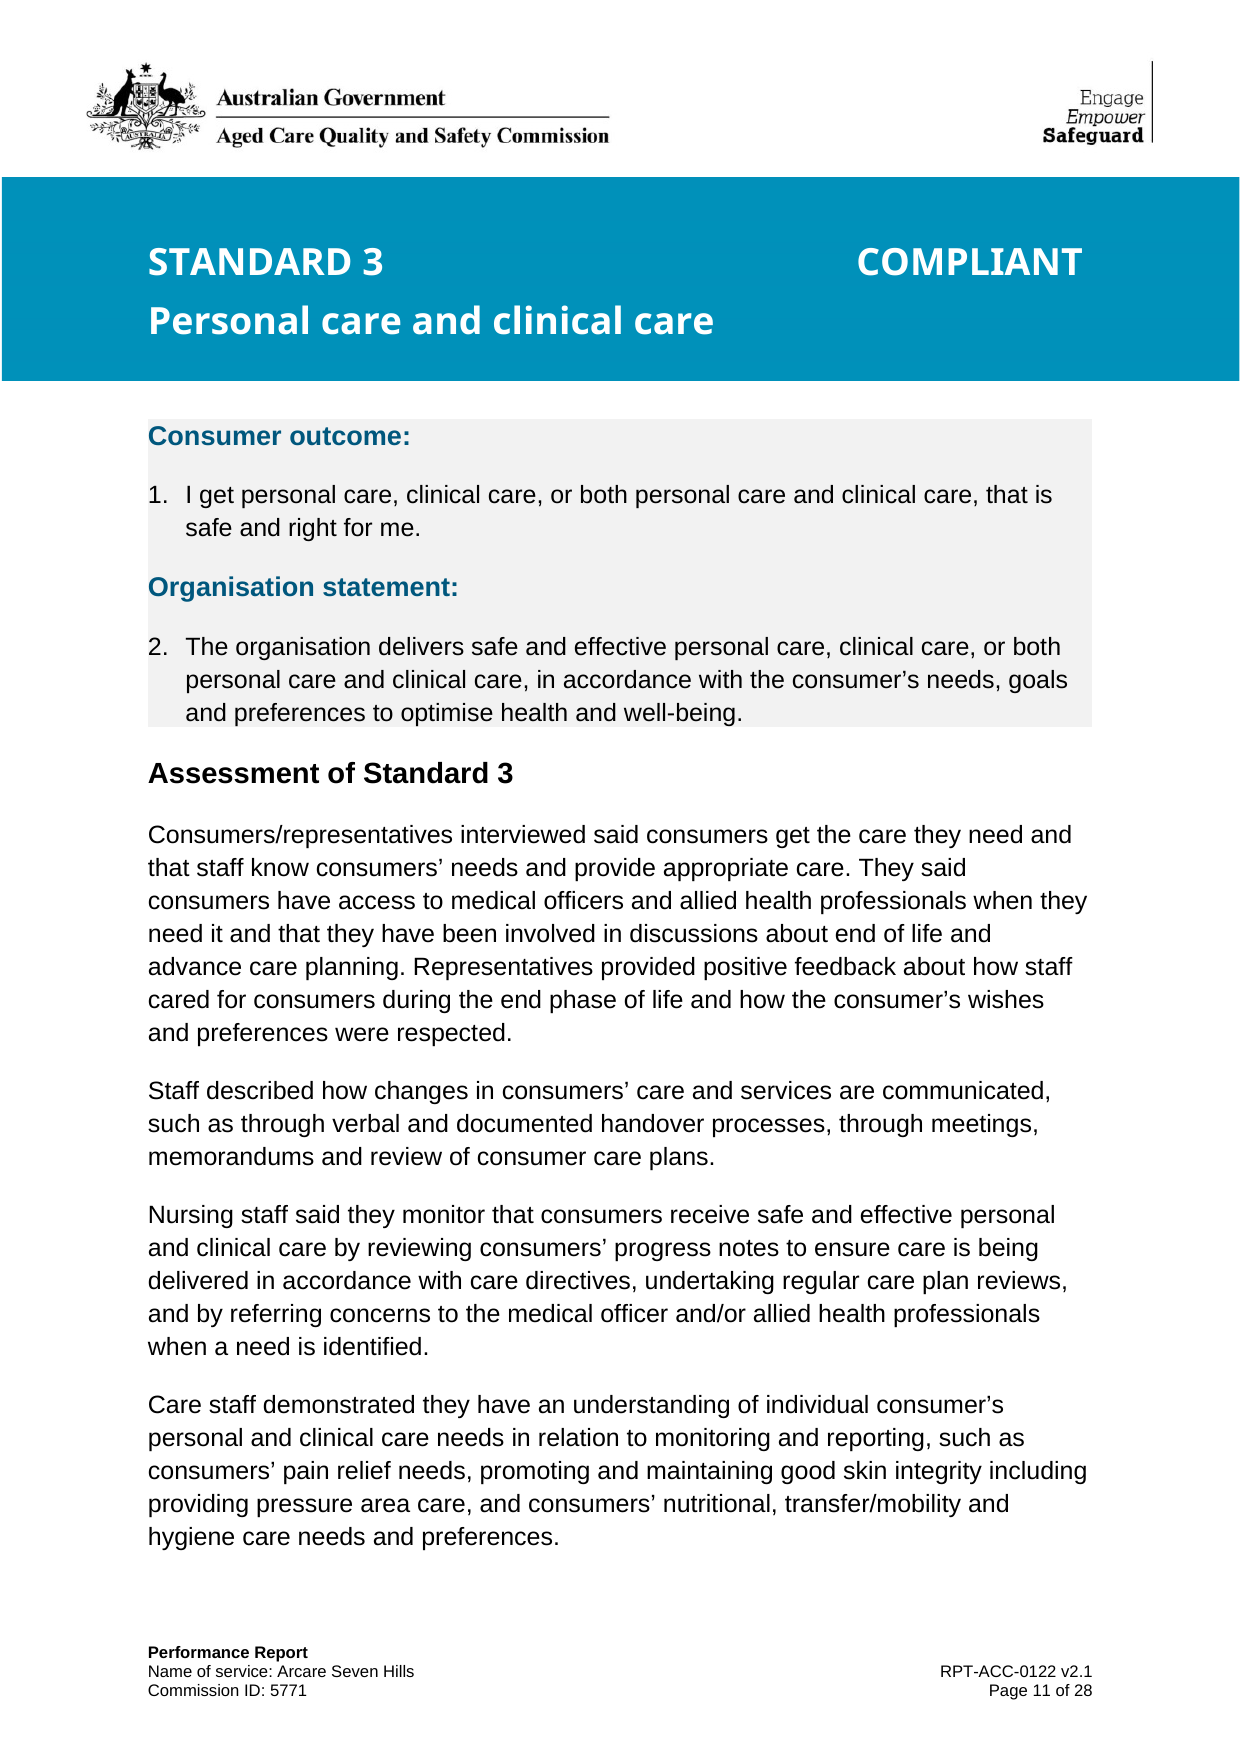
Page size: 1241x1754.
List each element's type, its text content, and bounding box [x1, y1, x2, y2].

subtitle Assessment of Standard 3 [148, 756, 1092, 790]
subtitle STANDARD 3 COMPLIANT Personal care and clinical care [148, 236, 1092, 345]
subtitle Consumer outcome: [148, 419, 1092, 451]
text Consumers/representatives interviewed said consumers get the care they need and that staff know consumers’ needs and provide appropriate care. They said consumers have access to medical officers and allied health professionals when they need it and that they have been involved in discussions about end of life and advance care planning. Representatives provided positive feedback about how staff cared for consumers during the end phase of life and how the consumer’s wishes and preferences were respected. [148, 820, 1092, 1047]
list The organisation delivers safe and effective personal care, clinical care, or both personal care and clinical care, in accordance with the consumer’s needs, goals and preferences to optimise health and well-being. [148, 632, 1092, 727]
text Care staff demonstrated they have an understanding of individual consumer’s personal and clinical care needs in relation to monitoring and reporting, such as consumers’ pain relief needs, promoting and maintaining good skin integrity including providing pressure area care, and consumers’ nutritional, transfer/mobility and hygiene care needs and preferences. [148, 1390, 1092, 1551]
picture [0, 1, 1241, 171]
text Staff described how changes in consumers’ care and services are communicated, such as through verbal and documented handover processes, through meetings, memorandums and review of consumer care plans. [148, 1076, 1092, 1171]
subtitle Organisation statement: [148, 571, 1092, 603]
list I get personal care, clinical care, or both personal care and clinical care, that is safe and right for me. [148, 480, 1092, 542]
text Nursing staff said they monitor that consumers receive safe and effective personal and clinical care by reviewing consumers’ progress notes to ensure care is being delivered in accordance with care directives, undertaking regular care plan reviews, and by referring concerns to the medical officer and/or allied health professionals when a need is identified. [148, 1200, 1092, 1361]
